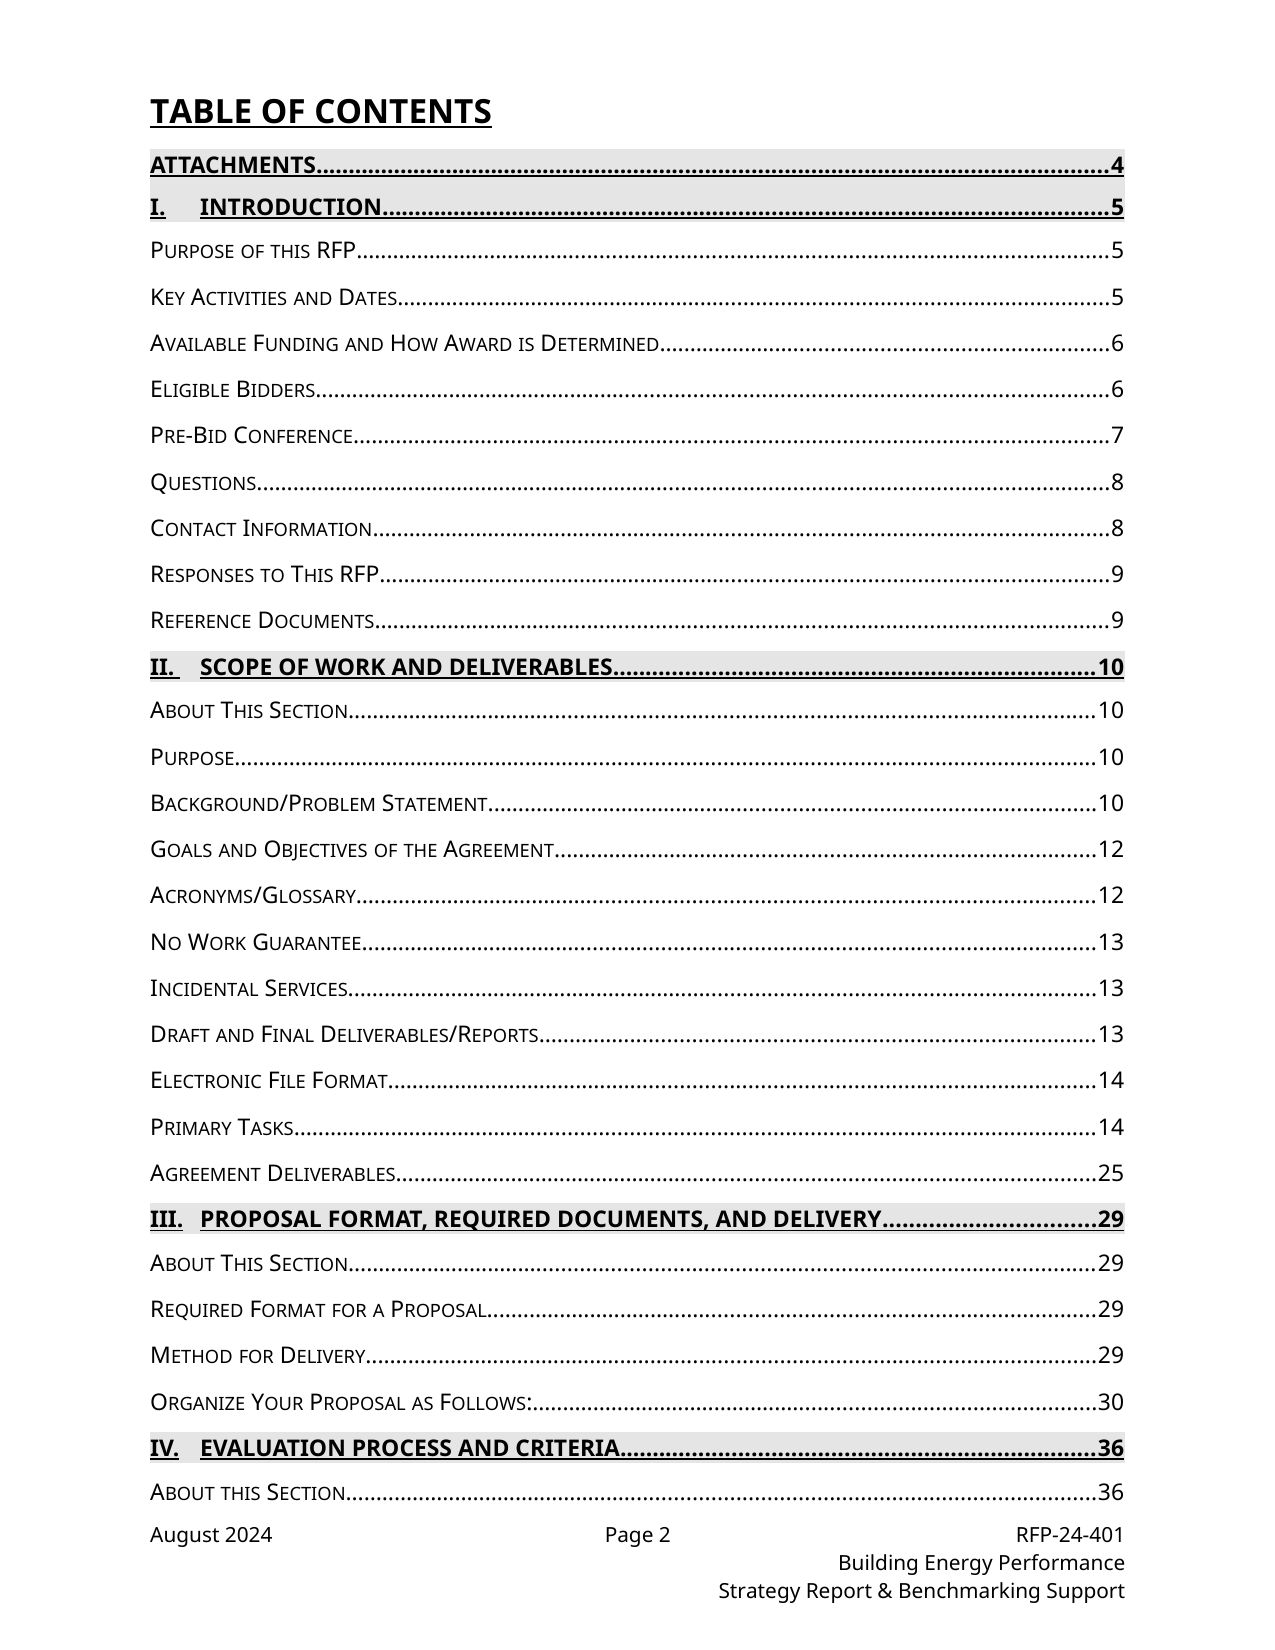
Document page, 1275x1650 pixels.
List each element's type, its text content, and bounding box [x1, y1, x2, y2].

text Method for Delivery 29 [150, 1339, 1125, 1371]
text Available Funding and How Award is Determined 6 [150, 327, 1125, 358]
text Incidental Services 13 [150, 972, 1125, 1003]
text Required Format for a Proposal 29 [150, 1293, 1125, 1324]
text Key Activities and Dates 5 [150, 281, 1125, 312]
text III. proposal Format, Required Documents, and Delivery 29 [150, 1203, 1125, 1234]
text Questions 8 [150, 466, 1125, 497]
text Reference Documents 9 [150, 604, 1125, 636]
text About This Section 10 [150, 694, 1125, 726]
text Goals and Objectives of the Agreement 12 [150, 833, 1125, 864]
text IV. Evaluation PROCESS and Criteria 36 [150, 1432, 1125, 1463]
text Background/Problem Statement 10 [150, 787, 1125, 818]
text Contact Information 8 [150, 512, 1125, 543]
text Electronic File Format 14 [150, 1064, 1125, 1096]
text Responses to This RFP 9 [150, 558, 1125, 589]
text Table of Contents [150, 87, 1125, 133]
text Pre-Bid Conference 7 [150, 419, 1125, 451]
text Draft and Final Deliverables/Reports 13 [150, 1018, 1125, 1049]
text Purpose of this RFP 5 [150, 234, 1125, 266]
text About this Section 36 [150, 1476, 1125, 1507]
text Agreement Deliverables 25 [150, 1157, 1125, 1188]
text II. SCOPE OF WORK and deliverables 10 [150, 651, 1125, 682]
text Purpose 10 [150, 741, 1125, 772]
text I. INTRODUCTION 5 [150, 191, 1125, 222]
text Acronyms/Glossary 12 [150, 879, 1125, 911]
text Organize Your Proposal as Follows: 30 [150, 1386, 1125, 1417]
text About This Section 29 [150, 1247, 1125, 1278]
text No Work Guarantee 13 [150, 926, 1125, 957]
text Attachments 4 [150, 149, 1125, 180]
text Eligible Bidders 6 [150, 373, 1125, 404]
text Primary Tasks 14 [150, 1111, 1125, 1142]
